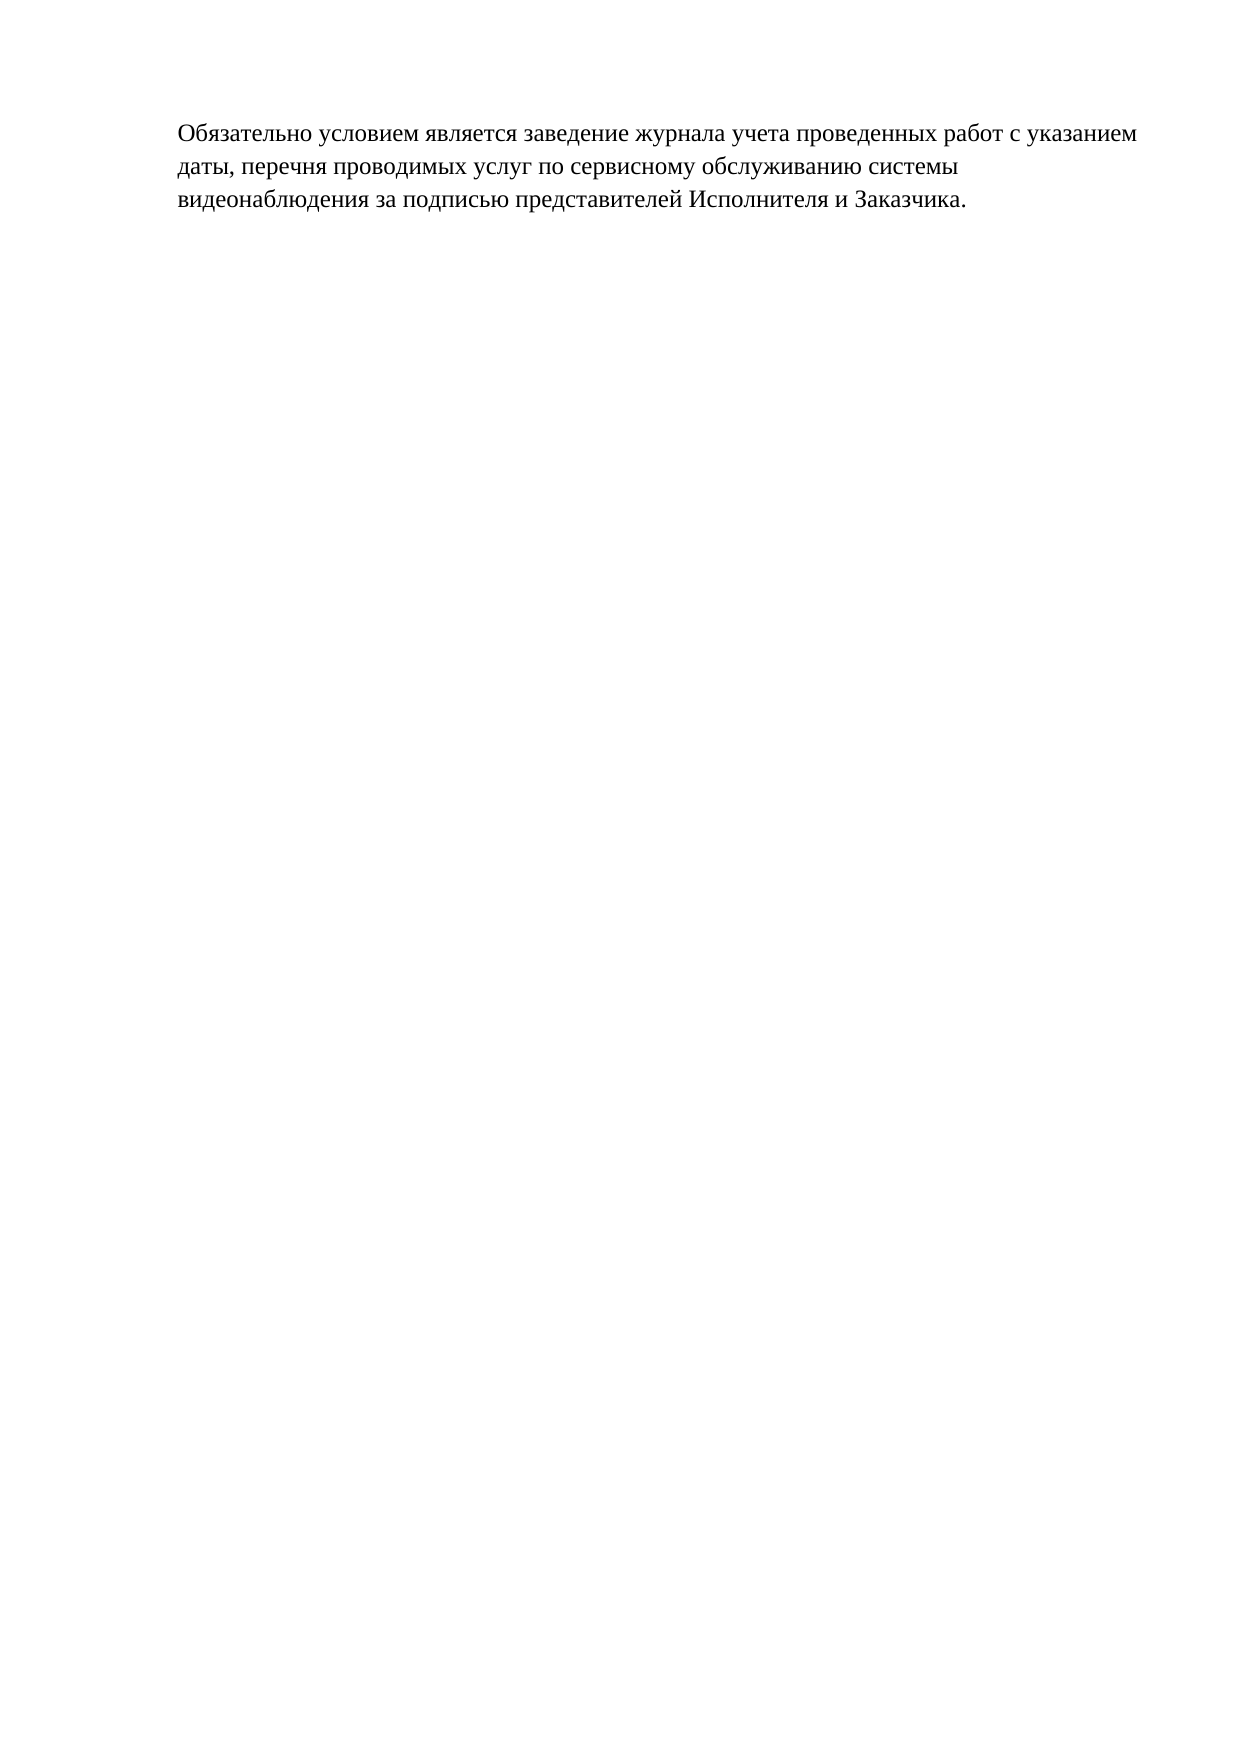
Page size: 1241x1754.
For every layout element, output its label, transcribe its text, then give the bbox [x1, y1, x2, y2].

text Обязательно условием является заведение журнала учета проведенных работ с указанием даты, перечня проводимых услуг по сервисному обслуживанию системы видеонаблюдения за подписью представителей Исполнителя и Заказчика. [177, 118, 1152, 213]
